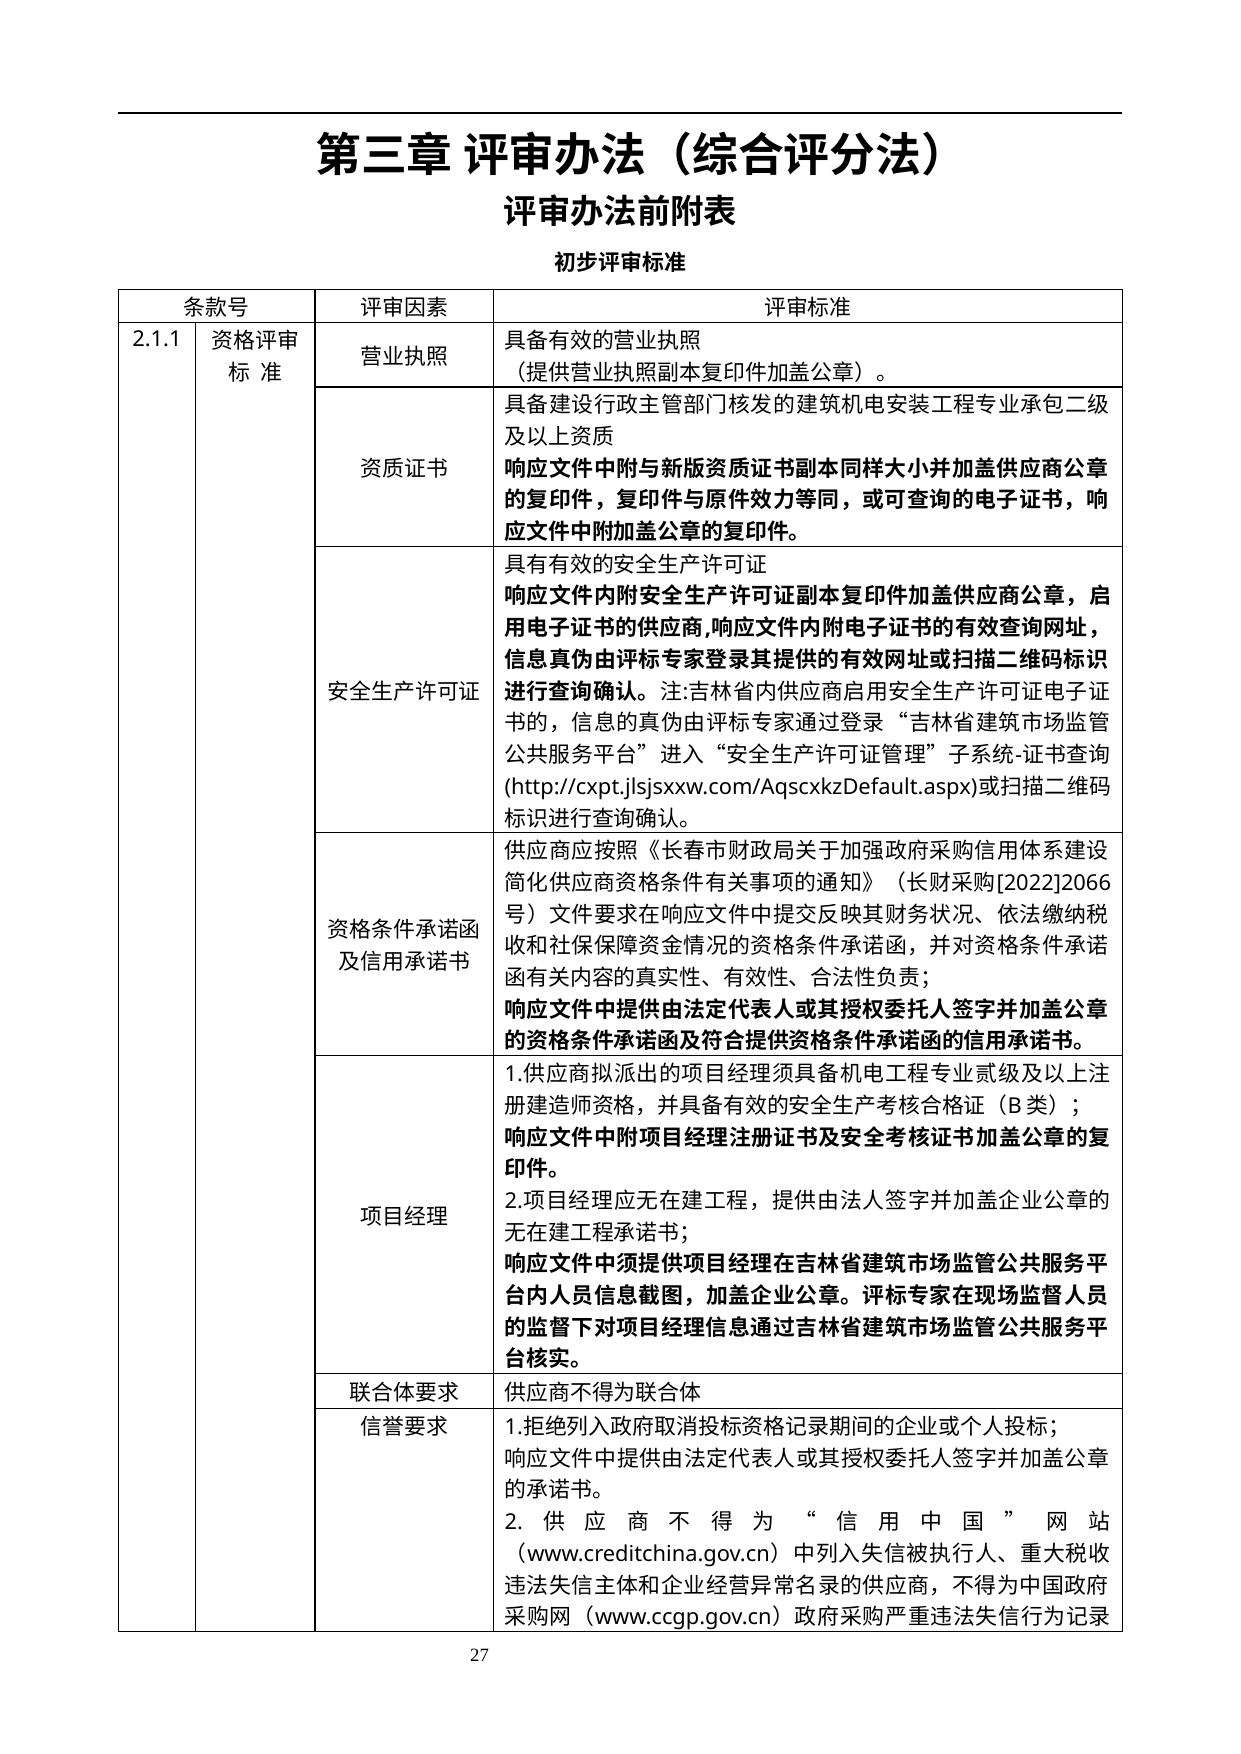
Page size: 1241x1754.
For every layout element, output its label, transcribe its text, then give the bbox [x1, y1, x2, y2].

subtitle 评审办法（综合评分法） [118, 118, 1122, 184]
table_cell 具备有效的营业执照 （提供营业执照副本复印件加盖公章）。 [494, 323, 1122, 386]
table_cell 具备建设行政主管部门核发的建筑机电安装工程专业承包二级及以上资质 响应文件中附与新版资质证书副本同样大小并加盖供应商公章的复印件，复印件与原件效力等同，或可查询的电子证书，响应文件中附加盖公章的复印件。 [494, 388, 1122, 546]
table_cell 1.供应商拟派出的项目经理须具备机电工程专业贰级及以上注册建造师资格，并具备有效的安全生产考核合格证（B类）； 响应文件中附项目经理注册证书及安全考核证书加盖公章的复印件。 2.项目经理应无在建工程，提供由法人签字并加盖企业公章的无在建工程承诺书； 响应文件中须提供项目经理在吉林省建筑市场监管公共服务平台内人员信息截图，加盖企业公章。评标专家在现场监督人员的监督下对项目经理信息通过吉林省建筑市场监管公共服务平台核实。 [494, 1056, 1122, 1373]
table_header 条款号 [119, 290, 314, 322]
table_cell 安全生产许可证 [316, 547, 493, 832]
table_cell 具有有效的安全生产许可证 响应文件内附安全生产许可证副本复印件加盖供应商公章，启用电子证书的供应商,响应文件内附电子证书的有效查询网址，信息真伪由评标专家登录其提供的有效网址或扫描二维码标识进行查询确认。注:吉林省内供应商启用安全生产许可证电子证书的，信息的真伪由评标专家通过登录“吉林省建筑市场监管公共服务平台”进入“安全生产许可证管理”子系统-证书查询(http://cxpt.jlsjsxxw.com/AqscxkzDefault.aspx)或扫描二维码标识进行查询确认。 [494, 547, 1122, 832]
table_cell 资格评审标 准 [196, 323, 314, 1631]
table_cell 营业执照 [316, 323, 493, 386]
table_header 评审标准 [494, 290, 1122, 322]
table_cell 联合体要求 [316, 1374, 493, 1408]
table_header 评审因素 [316, 290, 493, 322]
table_cell 供应商不得为联合体 [494, 1374, 1122, 1408]
table_cell 信誉要求 [316, 1409, 493, 1631]
table_cell 2.1.1 [119, 323, 195, 1631]
table_cell 项目经理 [316, 1056, 493, 1373]
text 评审办法前附表 [118, 184, 1122, 233]
table_cell 资质证书 [316, 388, 493, 546]
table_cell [494, 1409, 1122, 1631]
table_cell 资格条件承诺函及信用承诺书 [316, 833, 493, 1055]
table_cell 供应商应按照《长春市财政局关于加强政府采购信用体系建设简化供应商资格条件有关事项的通知》（长财采购[2022]2066号）文件要求在响应文件中提交反映其财务状况、依法缴纳税收和社保保障资金情况的资格条件承诺函，并对资格条件承诺函有关内容的真实性、有效性、合法性负责； 响应文件中提供由法定代表人或其授权委托人签字并加盖公章的资格条件承诺函及符合提供资格条件承诺函的信用承诺书。 [494, 833, 1122, 1055]
text 初步评审标准 [118, 245, 1122, 277]
